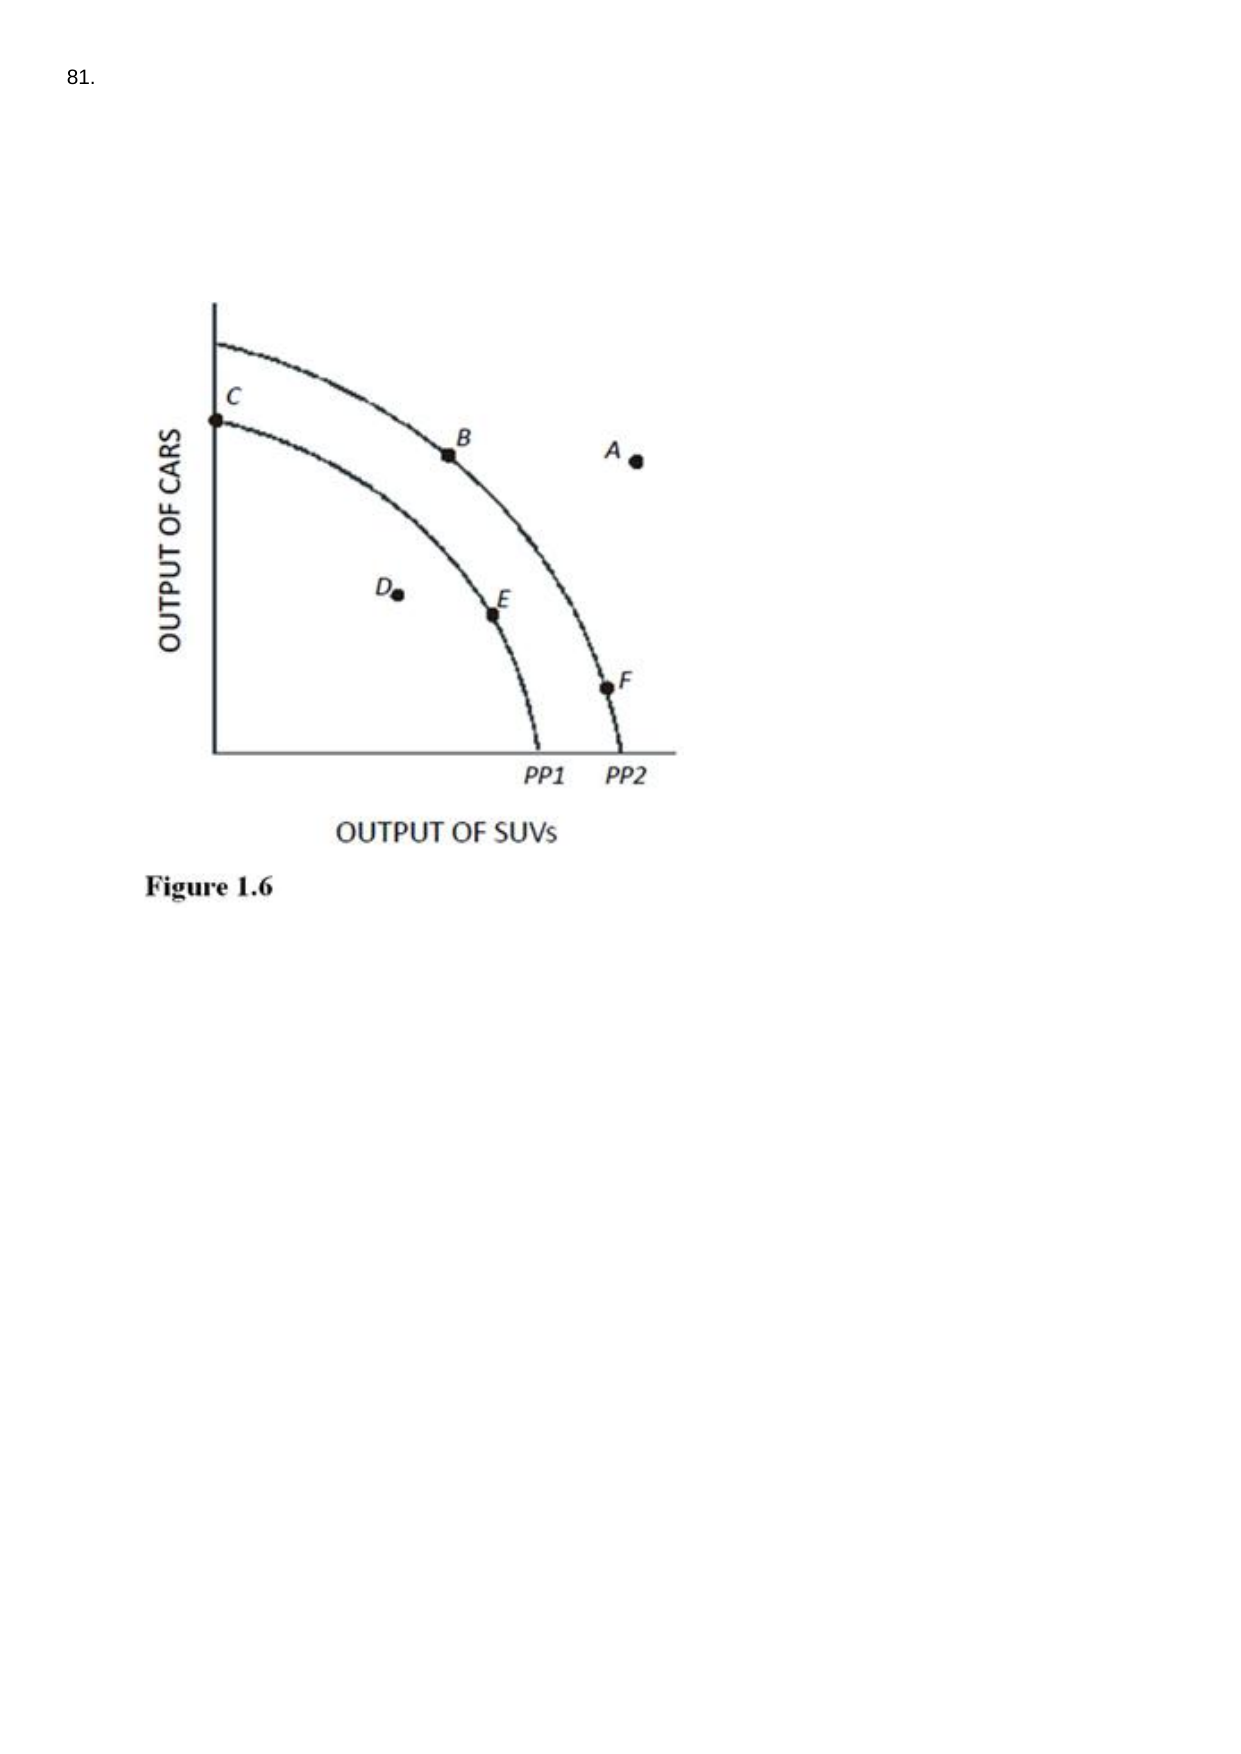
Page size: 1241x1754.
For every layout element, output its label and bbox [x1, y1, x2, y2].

picture [144, 301, 684, 908]
